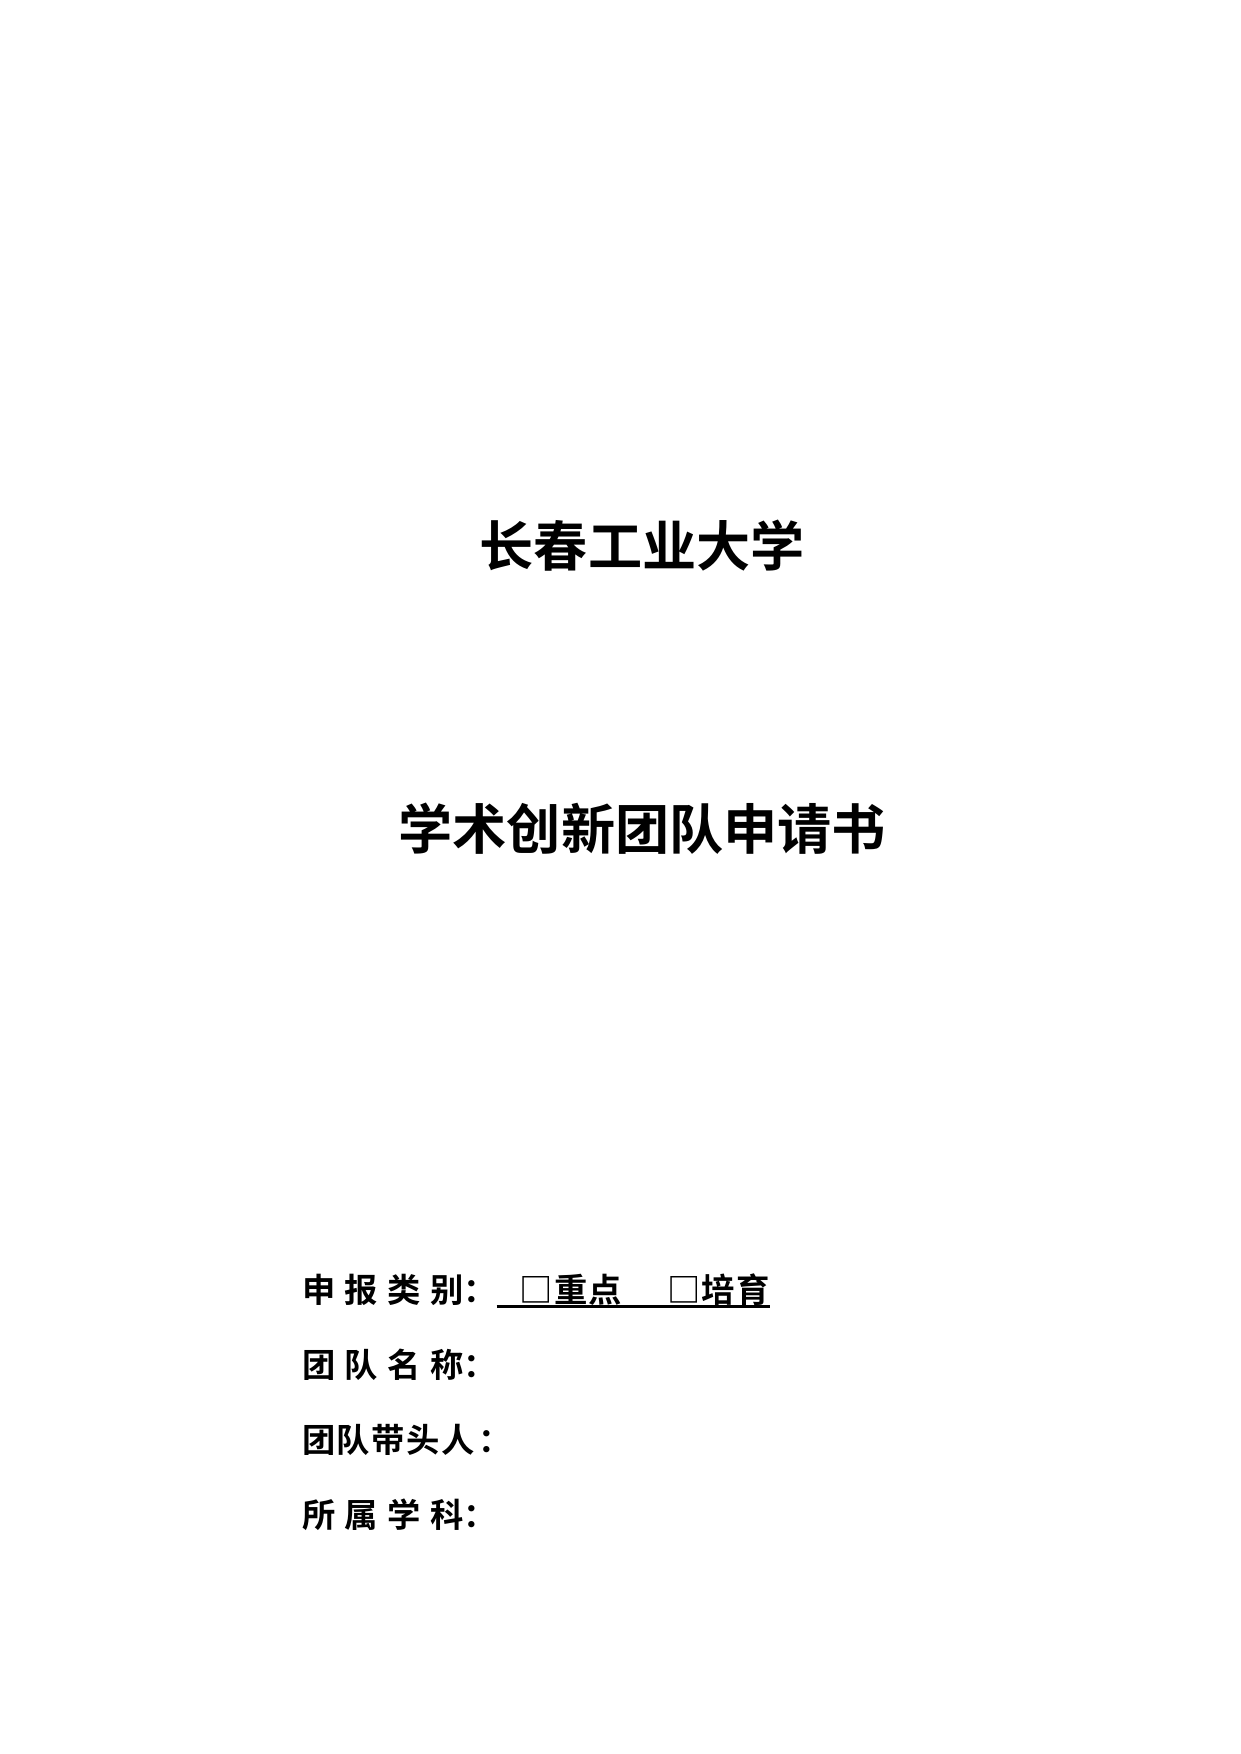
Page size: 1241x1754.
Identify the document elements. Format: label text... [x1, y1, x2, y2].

table_header 申报类别： □重点 □培育 [291, 1256, 1058, 1331]
table_cell 所属学科： [291, 1481, 1058, 1556]
table_cell 团队带头人： [291, 1406, 1058, 1481]
table_cell 团队名称： [291, 1331, 1058, 1406]
text 学术创新团队申请书 [231, 777, 1053, 875]
text 长春工业大学 [231, 494, 1053, 591]
